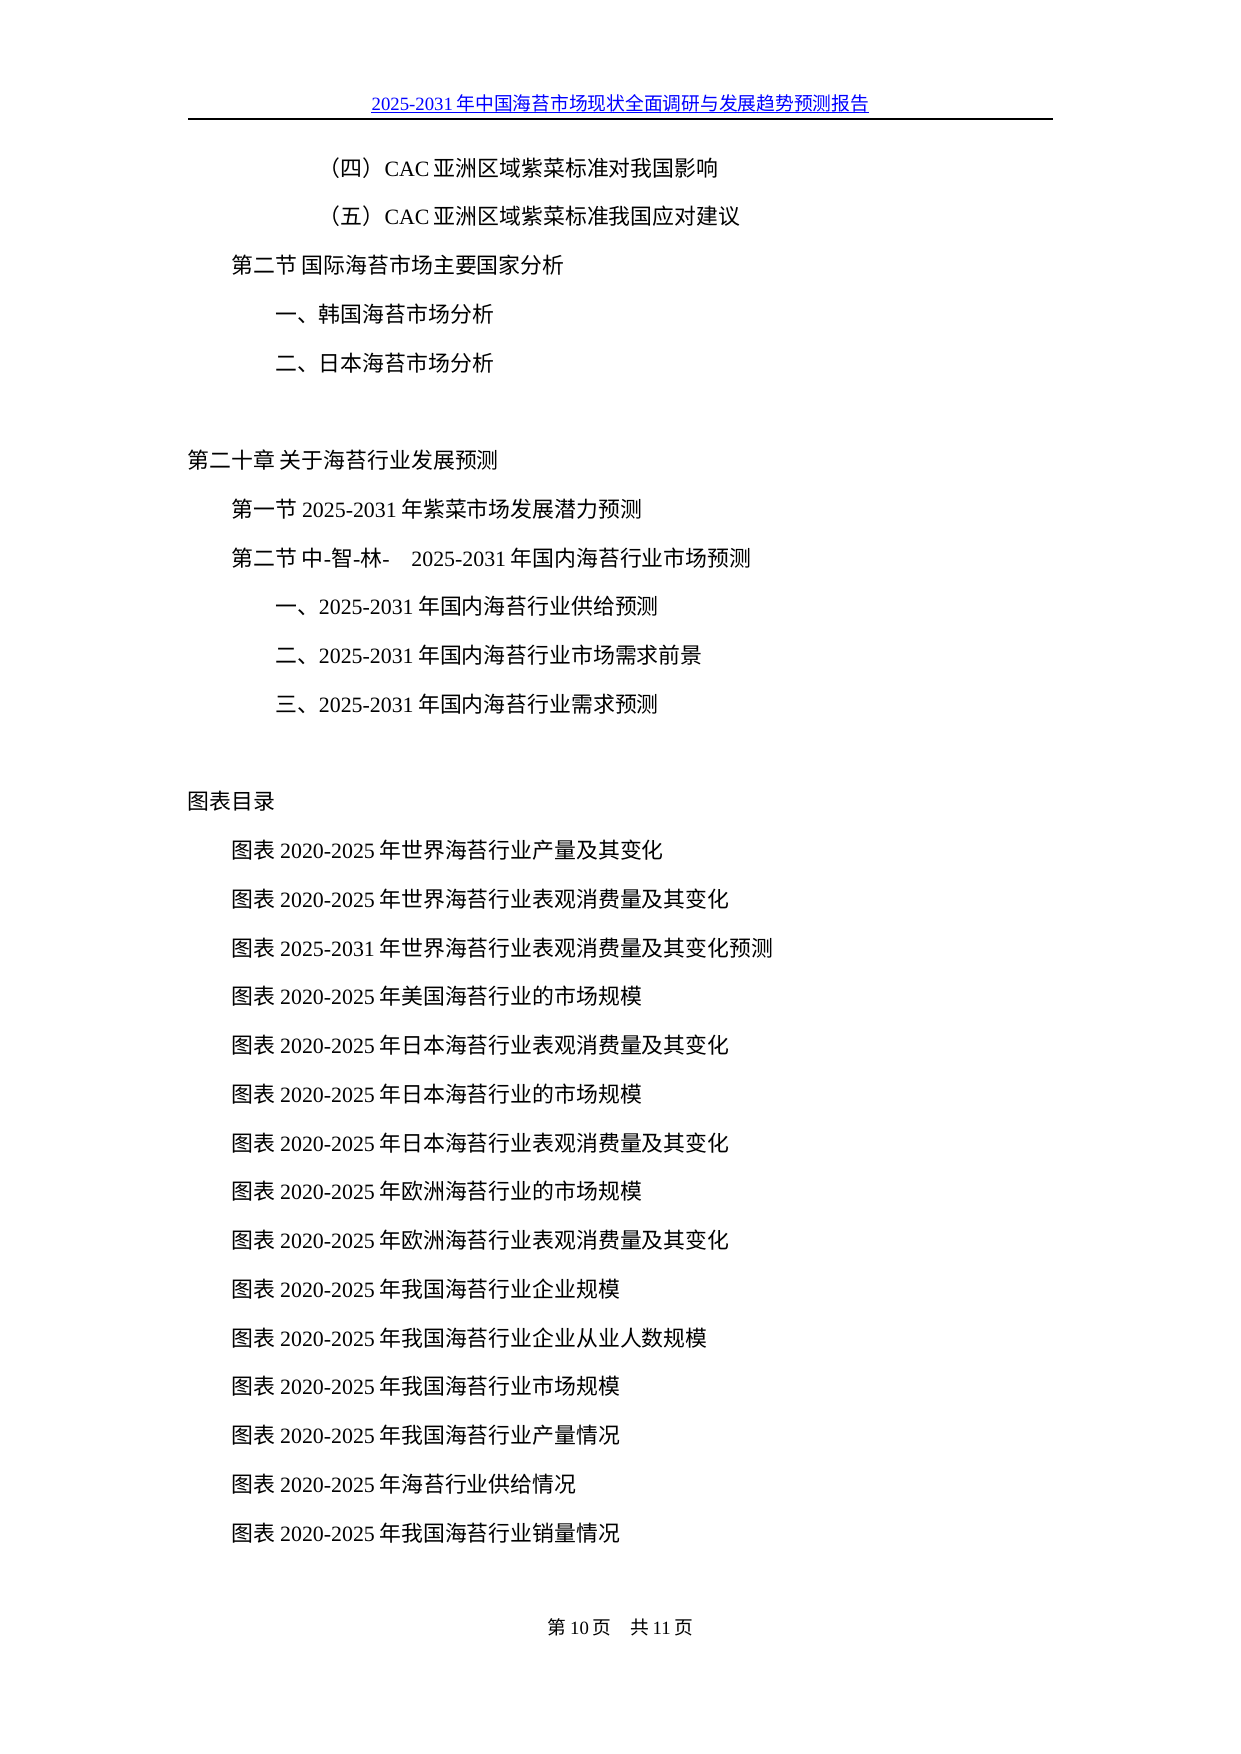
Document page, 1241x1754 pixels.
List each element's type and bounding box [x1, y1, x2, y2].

text [187, 150, 1053, 1548]
